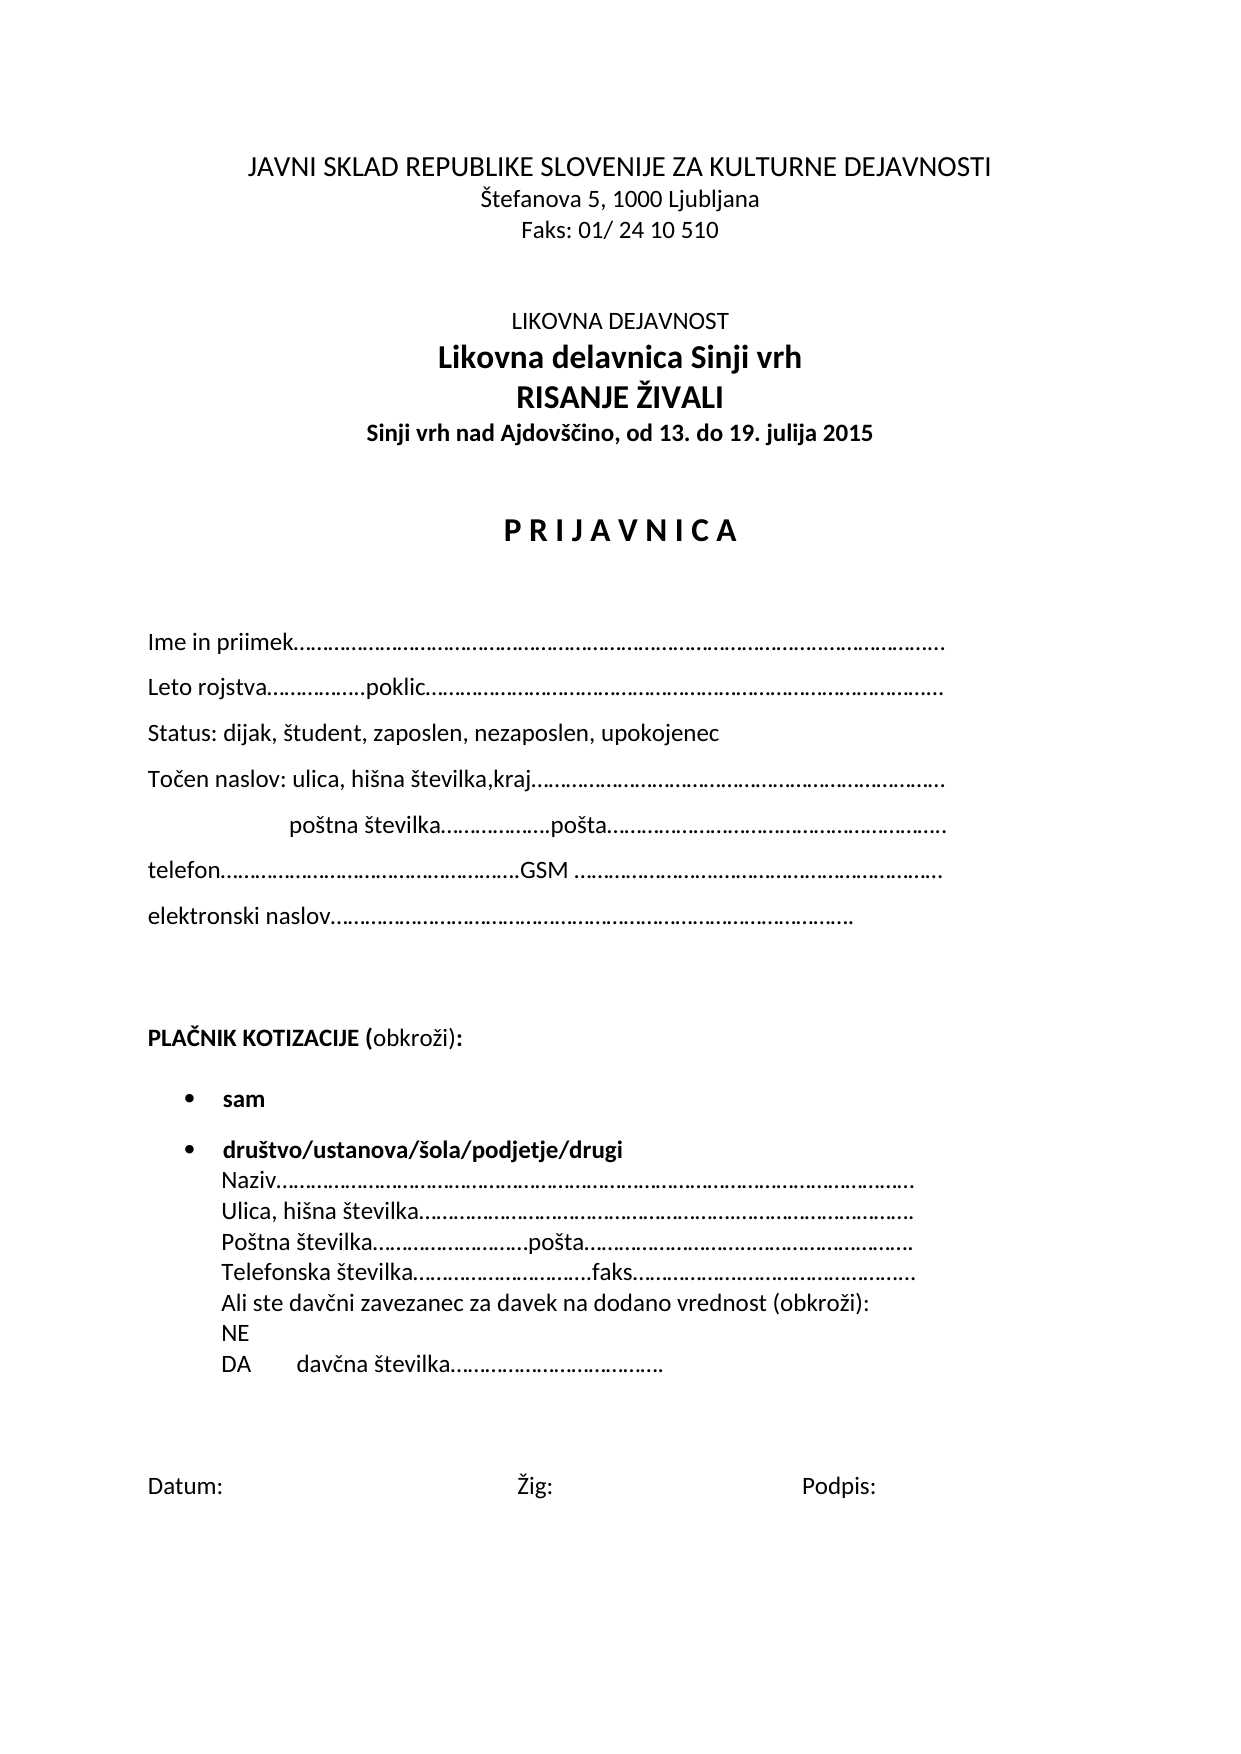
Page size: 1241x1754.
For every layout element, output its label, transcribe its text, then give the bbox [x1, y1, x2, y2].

text elektronski naslov………………………………………………………………………………. [148, 900, 1093, 931]
text RISANJE ŽIVALI [148, 377, 1093, 417]
text Datum: Žig: Podpis: [148, 1470, 1093, 1500]
text Status: dijak, študent, zaposlen, nezaposlen, upokojenec [148, 717, 1093, 748]
text poštna številka……………….pošta………………………………………………….. [148, 809, 1093, 839]
text Naziv………………………………………………………………………………………………… [148, 1165, 1093, 1195]
text Ime in priimek………………………………………………………………………………..………………... [148, 626, 1093, 656]
text Likovna delavnica Sinji vrh [148, 336, 1093, 377]
text telefon…………………………………………….GSM …………………….………………………………… [148, 854, 1093, 885]
text Telefonska številka………………………….faks……………….………………………... [148, 1256, 1093, 1287]
text DA davčna številka………………………………. [148, 1348, 1093, 1378]
text Faks: 01/ 24 10 510 [148, 214, 1093, 244]
text Štefanova 5, 1000 Ljubljana [148, 183, 1093, 214]
text Sinji vrh nad Ajdovščino, od 13. do 19. julija 2015 [148, 417, 1093, 448]
text P R I J A V N I C A [148, 509, 1093, 549]
text Leto rojstva……………..poklic……………………………………………………………………………... [148, 672, 1093, 702]
list društvo/ustanova/šola/podjetje/drugi [185, 1134, 1093, 1165]
text NE [148, 1317, 1093, 1348]
text Točen naslov: ulica, hišna številka,kraj……………………………………………………………… [148, 763, 1093, 793]
list sam [185, 1083, 1093, 1114]
text JAVNI SKLAD REPUBLIKE SLOVENIJE ZA KULTURNE DEJAVNOSTI [148, 148, 1093, 183]
text Poštna številka………………………pošta………………………..………………………. [148, 1226, 1093, 1256]
text Ulica, hišna številka……………………………………………….…………………………. [148, 1195, 1093, 1226]
text PLAČNIK KOTIZACIJE (obkroži): [148, 1022, 1093, 1053]
text LIKOVNA DEJAVNOST [148, 305, 1093, 336]
text Ali ste davčni zavezanec za davek na dodano vrednost (obkroži): [148, 1287, 1093, 1317]
